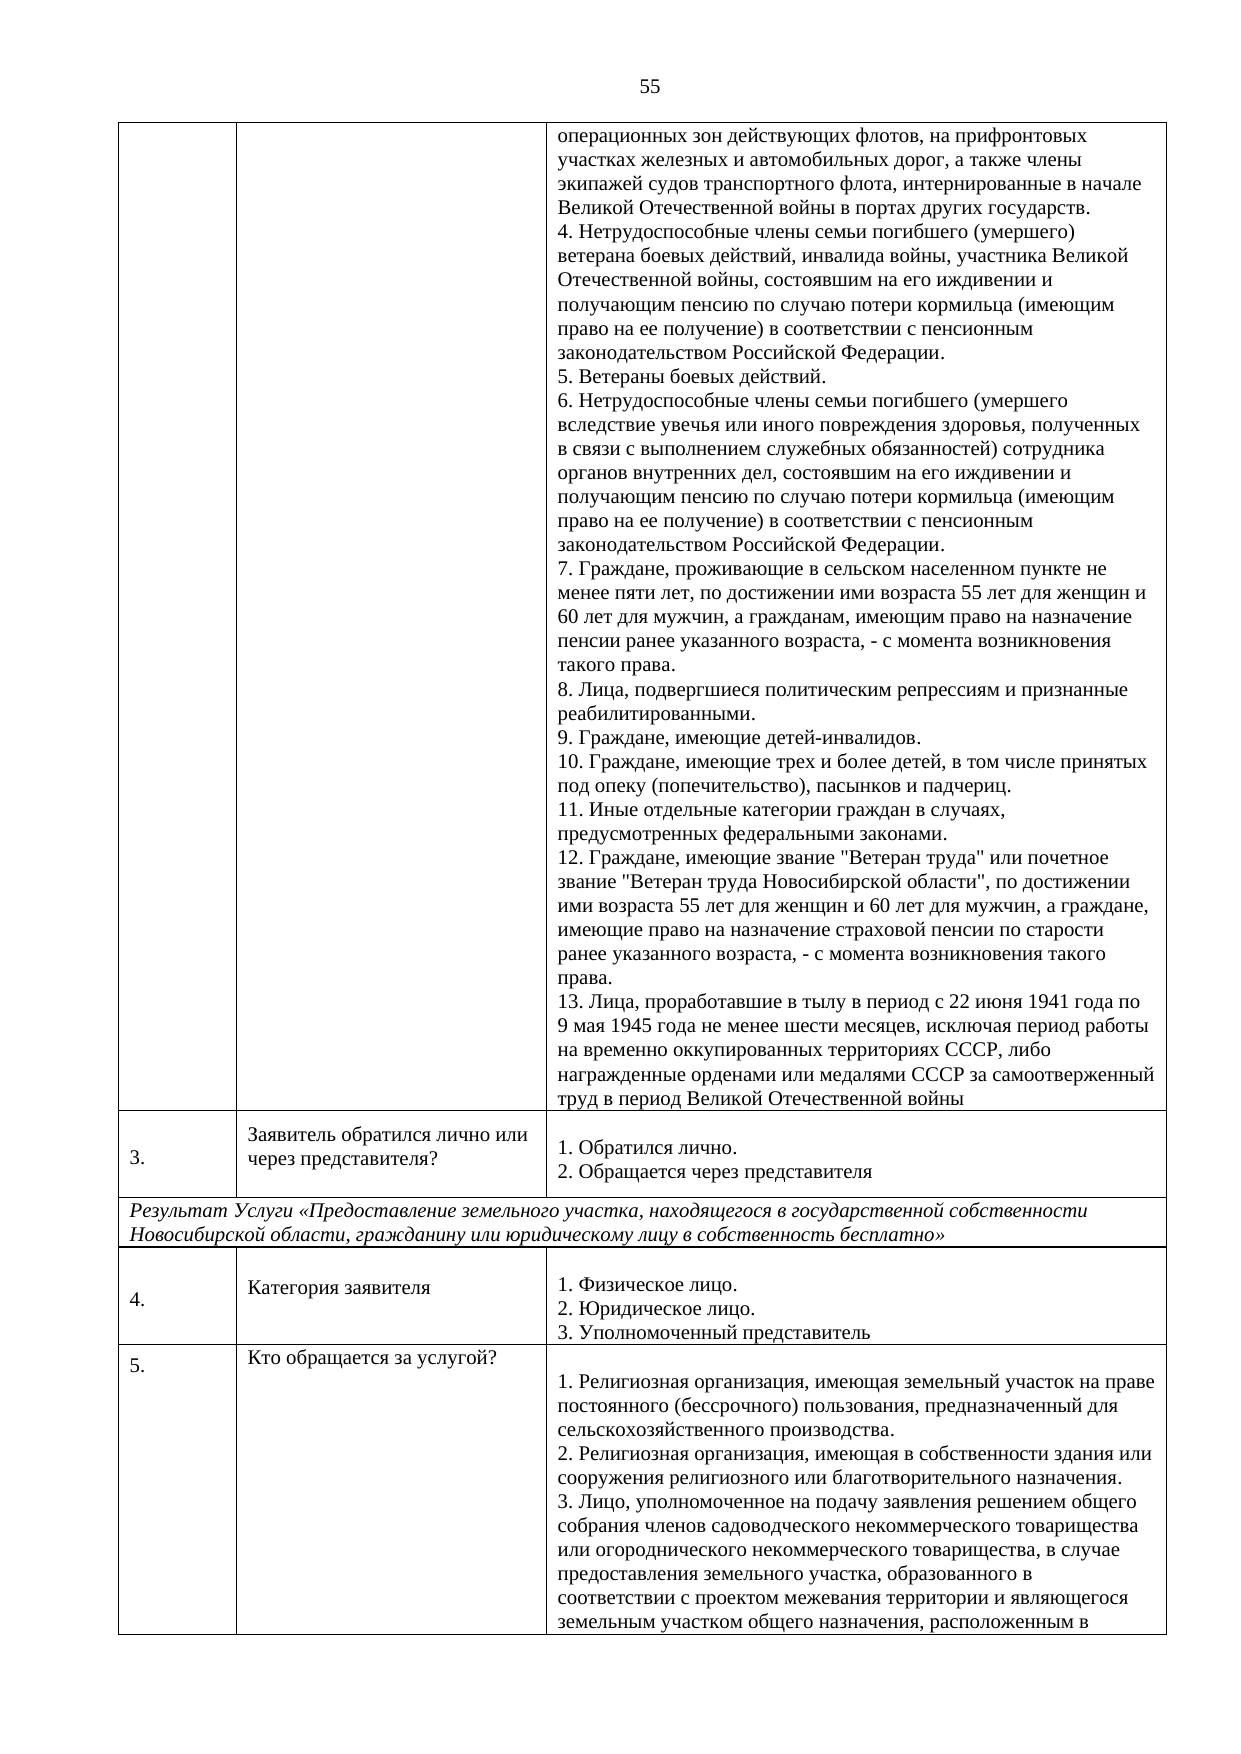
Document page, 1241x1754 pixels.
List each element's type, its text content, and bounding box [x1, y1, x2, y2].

table_cell [119, 1345, 236, 1633]
table_cell 1. Физическое лицо. 2. Юридическое лицо. 3. Уполномоченный представитель [547, 1248, 1166, 1344]
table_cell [547, 123, 1166, 1109]
table_cell Заявитель обратился лично или через представителя? [237, 1111, 546, 1197]
table_cell [119, 1248, 236, 1344]
table_cell [119, 1111, 236, 1197]
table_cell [237, 1345, 546, 1633]
table_cell 1. Обратился лично. 2. Обращается через представителя [547, 1111, 1166, 1197]
table_cell Результат Услуги «Предоставление земельного участка, находящегося в государственной собственности Новосибирской области, гражданину или юридическому лицу в собственность бесплатно» [119, 1198, 1166, 1246]
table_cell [237, 123, 546, 1109]
table_cell [119, 123, 236, 1109]
table_cell Категория заявителя [237, 1248, 546, 1344]
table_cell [547, 1345, 1166, 1633]
